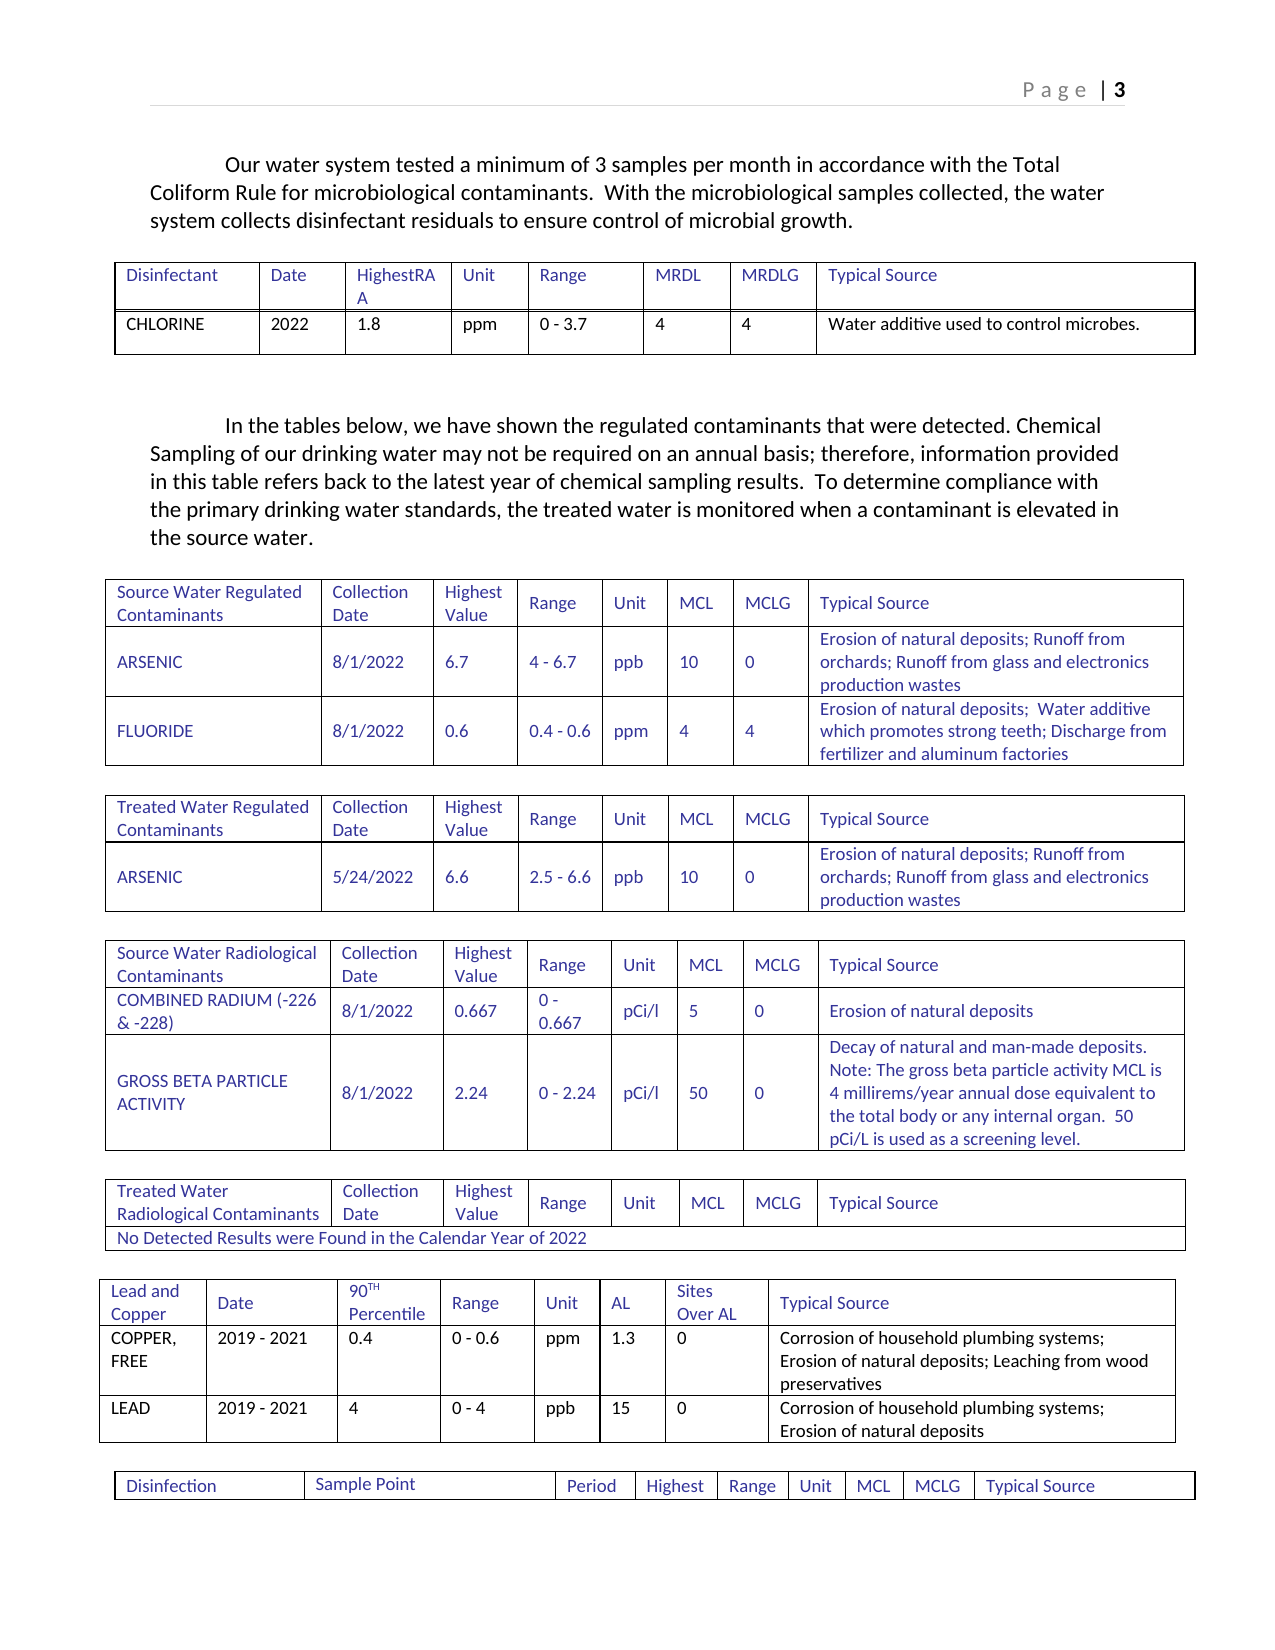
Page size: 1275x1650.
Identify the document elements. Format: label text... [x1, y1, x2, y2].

table_header MCLG [744, 941, 818, 987]
table_header MCLG [734, 796, 808, 841]
table_header Range [718, 1472, 788, 1499]
table_cell 0.4 [338, 1326, 440, 1395]
table_header Treated Water Radiological Contaminants [106, 1180, 331, 1226]
table_header MCLG [904, 1472, 974, 1499]
table_header Typical Source [769, 1280, 1175, 1325]
table_cell 4 [644, 312, 730, 354]
table_header AL [601, 1280, 665, 1325]
table_header [668, 580, 733, 626]
table_header Date [207, 1280, 337, 1325]
table_header Typical Source [809, 580, 1183, 626]
table_header Unit [452, 263, 528, 309]
table_header [846, 1472, 903, 1499]
table_cell 0 - 0.667 [528, 988, 611, 1034]
table_cell Erosion of natural deposits [819, 988, 1184, 1034]
table_cell 2019 - 2021 [207, 1326, 337, 1395]
table_header Typical Source [817, 263, 1194, 309]
table_header Highest Value [434, 580, 517, 626]
table_header Collection Date [331, 941, 443, 987]
table_header MCLG [734, 580, 808, 626]
table_header Unit [789, 1472, 845, 1499]
table_cell 0 - 2.24 [528, 1035, 611, 1149]
table_cell 0 - 4 [441, 1396, 534, 1442]
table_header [116, 1472, 304, 1499]
table_cell 2.24 [444, 1035, 527, 1149]
table_header Typical Source [809, 796, 1184, 841]
table_header Source Water Regulated Contaminants [106, 580, 321, 626]
table_header Typical Source [819, 941, 1184, 987]
table_cell 8/1/2022 [322, 697, 433, 765]
table_cell 0 [734, 627, 808, 696]
table_header Disinfectant [116, 263, 259, 309]
table_cell ARSENIC [106, 843, 321, 911]
table_header Sites Over AL [666, 1280, 768, 1325]
table_cell 10 [668, 627, 733, 696]
table_header Highest Value [444, 1180, 528, 1226]
table_header [678, 941, 743, 987]
table_cell 8/1/2022 [331, 1035, 443, 1149]
table_cell 1.3 [601, 1326, 665, 1395]
table_cell 4 [668, 697, 733, 765]
table_header Typical Source [818, 1180, 1185, 1226]
table_cell 2022 [260, 312, 345, 354]
table_header Collection Date [332, 1180, 443, 1226]
table_header Typical Source [975, 1472, 1194, 1499]
table_header MRDL [644, 263, 730, 309]
table_cell 15 [601, 1396, 665, 1442]
table_cell 0 [666, 1326, 768, 1395]
table_header Range [529, 263, 643, 309]
table_header Range [529, 1180, 611, 1226]
table_cell Erosion of natural deposits; Runoff from orchards; Runoff from glass and electronics production wastes [809, 843, 1184, 911]
table_cell 4 [734, 697, 808, 765]
table_cell 5/24/2022 [322, 843, 433, 911]
table_cell ppm [452, 312, 528, 354]
text Our water system tested a minimum of 3 samples per month in accordance with the Total Coliform Rule for microbiological contaminants. With the microbiological samples collected, the water system collects disinfectant residuals to ensure control of microbial growth. [150, 150, 1125, 234]
table_header Date [260, 263, 345, 309]
table_header Range [518, 580, 602, 626]
table_cell ppb [603, 843, 668, 911]
table_cell GROSS BETA PARTICLE ACTIVITY [106, 1035, 330, 1149]
table_cell 6.7 [434, 627, 517, 696]
table_cell 2019 - 2021 [207, 1396, 337, 1442]
table_cell Corrosion of household plumbing systems; Erosion of natural deposits; Leaching from wood preservatives [769, 1326, 1175, 1395]
table_cell COPPER, FREE [100, 1326, 206, 1395]
table_cell 4 - 6.7 [518, 627, 602, 696]
table_header MCLG [744, 1180, 817, 1226]
table_cell ARSENIC [106, 627, 321, 696]
table_cell Corrosion of household plumbing systems; Erosion of natural deposits [769, 1396, 1175, 1442]
table_cell 0 [744, 1035, 818, 1149]
table_cell 0 [734, 843, 808, 911]
table_header Range [528, 941, 611, 987]
table_cell pCi/l [612, 988, 677, 1034]
table_cell Water additive used to control microbes. [817, 312, 1194, 354]
table_cell No Detected Results were Found in the Calendar Year of 2022 [106, 1227, 1185, 1249]
table_cell LEAD [100, 1396, 206, 1442]
table_cell 5 [678, 988, 743, 1034]
table_header HighestRAA [346, 263, 451, 309]
table_header Unit [535, 1280, 599, 1325]
table_cell Erosion of natural deposits; Water additive which promotes strong teeth; Discharge from fertilizer and aluminum factories [809, 697, 1183, 765]
table_header Unit [612, 941, 677, 987]
table_cell 0.4 - 0.6 [518, 697, 602, 765]
table_cell COMBINED RADIUM (-226 & -228) [106, 988, 330, 1034]
table_cell ppm [535, 1326, 599, 1395]
table_cell FLUORIDE [106, 697, 321, 765]
table_header Collection Date [322, 796, 433, 841]
table_cell Decay of natural and man-made deposits. Note: The gross beta particle activity MCL is 4 millirems/year annual dose equivalent to the total body or any internal organ. 50 pCi/L is used as a screening level. [819, 1035, 1184, 1149]
table_cell 0 - 3.7 [529, 312, 643, 354]
table_cell ppb [603, 627, 667, 696]
table_header Lead and Copper [100, 1280, 206, 1325]
table_header Highest LRAA [636, 1472, 717, 1499]
table_header Unit [612, 1180, 679, 1226]
table_cell ppm [603, 697, 667, 765]
table_header [680, 1180, 743, 1226]
table_header Range [519, 796, 602, 841]
table_header Source Water Radiological Contaminants [106, 941, 330, 987]
table_cell 1.8 [346, 312, 451, 354]
table_header [669, 796, 733, 841]
table_header Highest Value [434, 796, 518, 841]
table_cell ppb [535, 1396, 599, 1442]
table_header Unit [603, 796, 668, 841]
table_cell 4 [731, 312, 816, 354]
table_cell 10 [669, 843, 733, 911]
table_cell Erosion of natural deposits; Runoff from orchards; Runoff from glass and electronics production wastes [809, 627, 1183, 696]
table_cell 4 [338, 1396, 440, 1442]
table_cell 0 [666, 1396, 768, 1442]
table_header Period [556, 1472, 635, 1499]
table_cell 0.6 [434, 697, 517, 765]
table_header MRDLG [731, 263, 816, 309]
table_cell 0 - 0.6 [441, 1326, 534, 1395]
table_header Treated Water Regulated Contaminants [106, 796, 321, 841]
table_cell 50 [678, 1035, 743, 1149]
table_cell 0 [744, 988, 818, 1034]
table_cell 8/1/2022 [331, 988, 443, 1034]
table_cell 6.6 [434, 843, 518, 911]
table_cell CHLORINE [116, 312, 259, 354]
table_header Highest Value [444, 941, 527, 987]
table_cell 2.5 - 6.6 [519, 843, 602, 911]
table_header 90TH Percentile [338, 1280, 440, 1325]
table_cell 8/1/2022 [322, 627, 433, 696]
table_cell pCi/l [612, 1035, 677, 1149]
table_header Unit [603, 580, 667, 626]
table_header Collection Date [322, 580, 433, 626]
table_header Sample Point [305, 1472, 555, 1499]
text In the tables below, we have shown the regulated contaminants that were detected. Chemical Sampling of our drinking water may not be required on an annual basis; therefore, information provided in this table refers back to the latest year of chemical sampling results. To determine compliance with the primary drinking water standards, the treated water is monitored when a contaminant is elevated in the source water. [150, 411, 1125, 551]
table_header Range [441, 1280, 534, 1325]
table_cell 0.667 [444, 988, 527, 1034]
